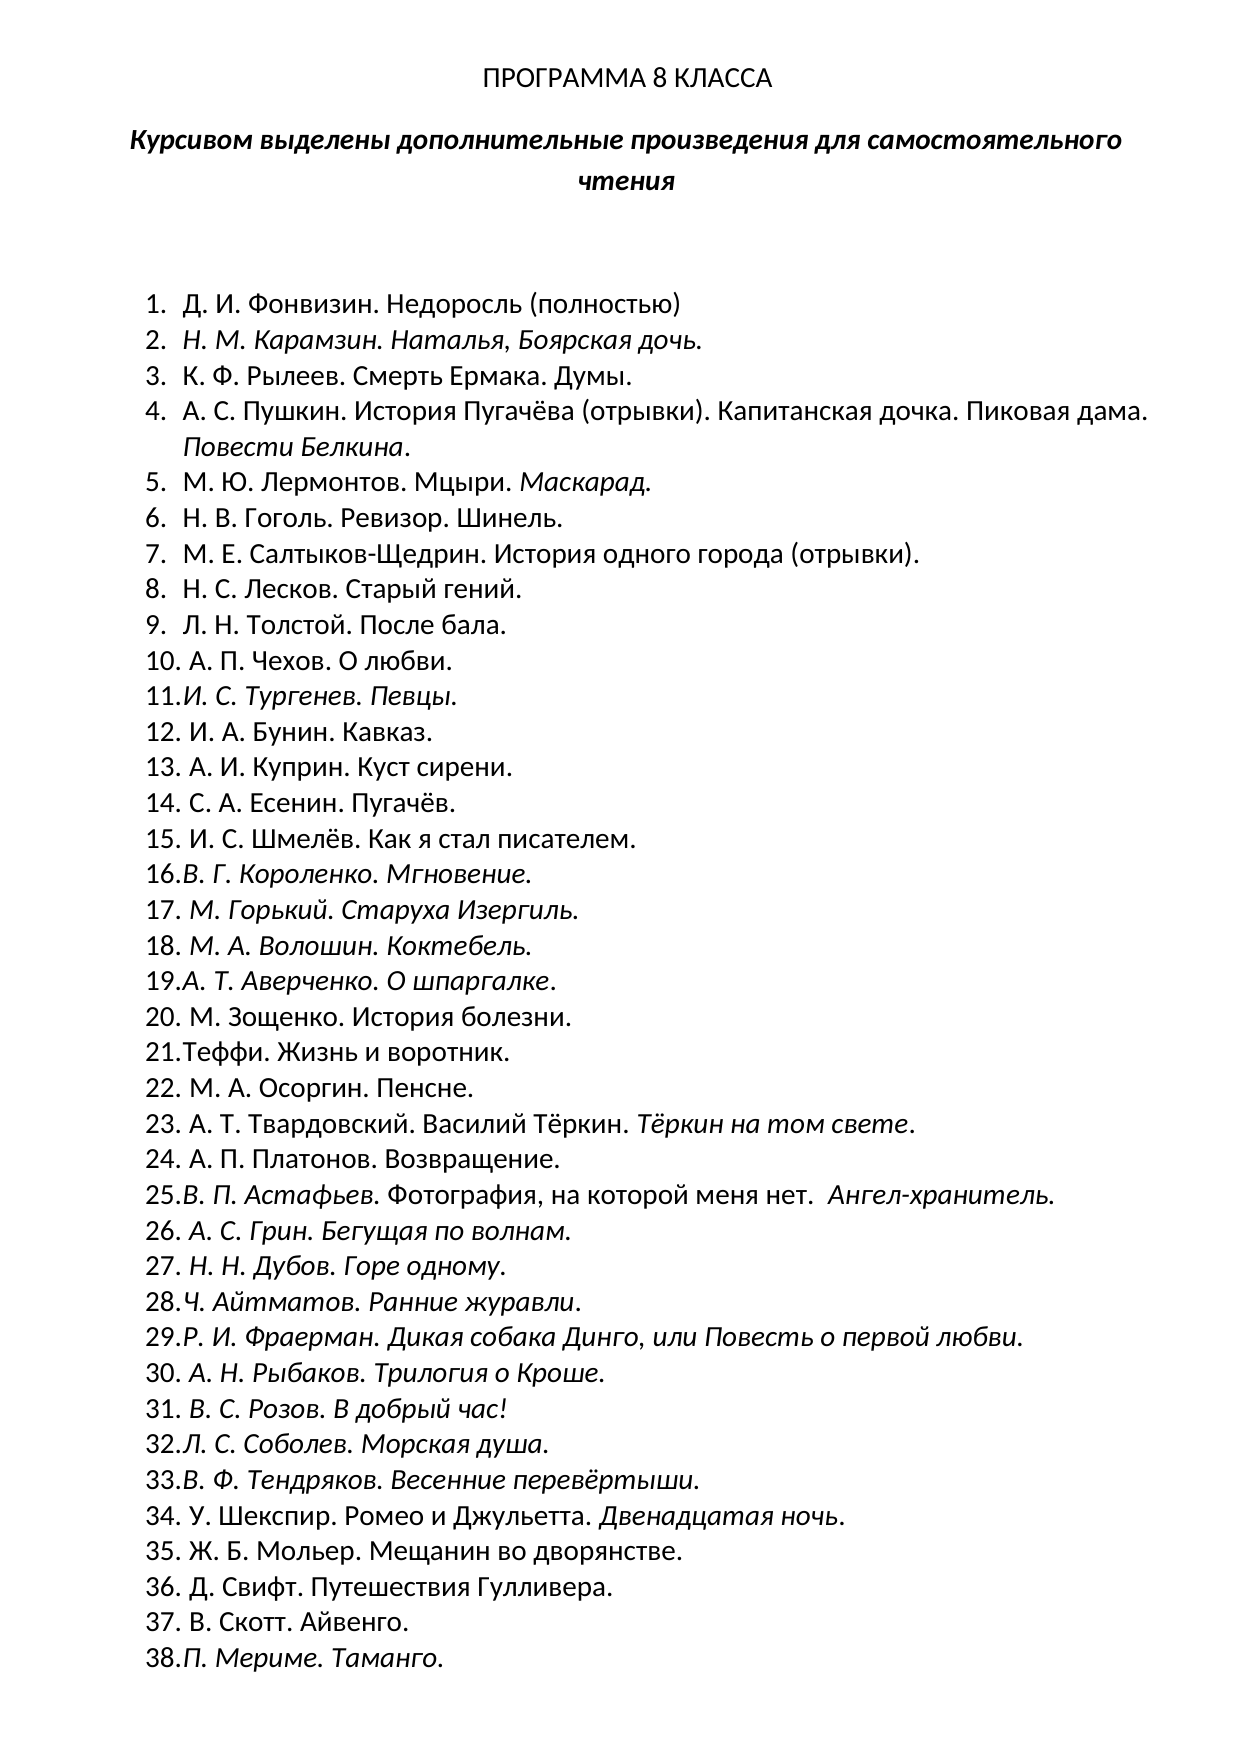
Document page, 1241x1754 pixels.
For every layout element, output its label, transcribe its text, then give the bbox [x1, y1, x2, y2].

list В. С. Розов. В добрый час! [145, 1390, 1167, 1425]
list В. Скотт. Айвенго. [145, 1603, 1167, 1639]
list М. Ю. Лермонтов. Мцыри. Маскарад. [145, 463, 1167, 499]
list И. С. Тургенев. Певцы. [145, 677, 1167, 713]
list А. Н. Рыбаков. Трилогия о Кроше. [145, 1354, 1167, 1390]
list М. А. Осоргин. Пенсне. [145, 1069, 1167, 1105]
list Ч. Айтматов. Ранние журавли. [145, 1283, 1167, 1318]
list С. А. Есенин. Пугачёв. [145, 784, 1167, 820]
list Н. Н. Дубов. Горе одному. [145, 1247, 1167, 1283]
list Р. И. Фраерман. Дикая собака Динго, или Повесть о первой любви. [145, 1318, 1167, 1354]
list Н. М. Карамзин. Наталья, Боярская дочь. [145, 321, 1167, 357]
list А. Т. Твардовский. Василий Тёркин. Тёркин на том свете. [145, 1105, 1167, 1140]
list В. Ф. Тендряков. Весенние перевёртыши. [145, 1461, 1167, 1497]
list А. С. Грин. Бегущая по волнам. [145, 1212, 1167, 1247]
text Курсивом выделены дополнительные произведения для самостоятельного чтения [89, 121, 1167, 197]
list В. П. Астафьев. Фотография, на которой меня нет. Ангел-хранитель. [145, 1176, 1167, 1212]
list Л. Н. Толстой. После бала. [145, 606, 1167, 642]
list Л. С. Соболев. Морская душа. [145, 1425, 1167, 1461]
list А. Т. Аверченко. О шпаргалке. [145, 962, 1167, 998]
list В. Г. Короленко. Мгновение. [145, 855, 1167, 891]
list И. А. Бунин. Кавказ. [145, 713, 1167, 748]
list А. С. Пушкин. История Пугачёва (отрывки). Капитанская дочка. Пиковая дама. Повести Белкина. [145, 392, 1167, 463]
list И. С. Шмелёв. Как я стал писателем. [145, 820, 1167, 855]
list А. П. Чехов. О любви. [145, 642, 1167, 677]
list Ж. Б. Мольер. Мещанин во дворянстве. [145, 1532, 1167, 1568]
list У. Шекспир. Ромео и Джульетта. Двенадцатая ночь. [145, 1497, 1167, 1532]
list М. Зощенко. История болезни. [145, 998, 1167, 1033]
list К. Ф. Рылеев. Смерть Ермака. Думы. [145, 357, 1167, 392]
list А. П. Платонов. Возвращение. [145, 1140, 1167, 1176]
list Д. Свифт. Путешествия Гулливера. [145, 1568, 1167, 1603]
list М. А. Волошин. Коктебель. [145, 927, 1167, 962]
list Д. И. Фонвизин. Недоросль (полностью) [145, 285, 1167, 321]
list П. Мериме. Таманго. [145, 1639, 1167, 1675]
list Н. В. Гоголь. Ревизор. Шинель. [145, 499, 1167, 535]
list М. Горький. Старуха Изергиль. [145, 891, 1167, 927]
list Теффи. Жизнь и воротник. [145, 1033, 1167, 1069]
list М. Е. Салтыков-Щедрин. История одного города (отрывки). [145, 535, 1167, 570]
text ПРОГРАММА 8 КЛАССА [89, 59, 1167, 95]
list Н. С. Лесков. Старый гений. [145, 570, 1167, 606]
list А. И. Куприн. Куст сирени. [145, 748, 1167, 784]
